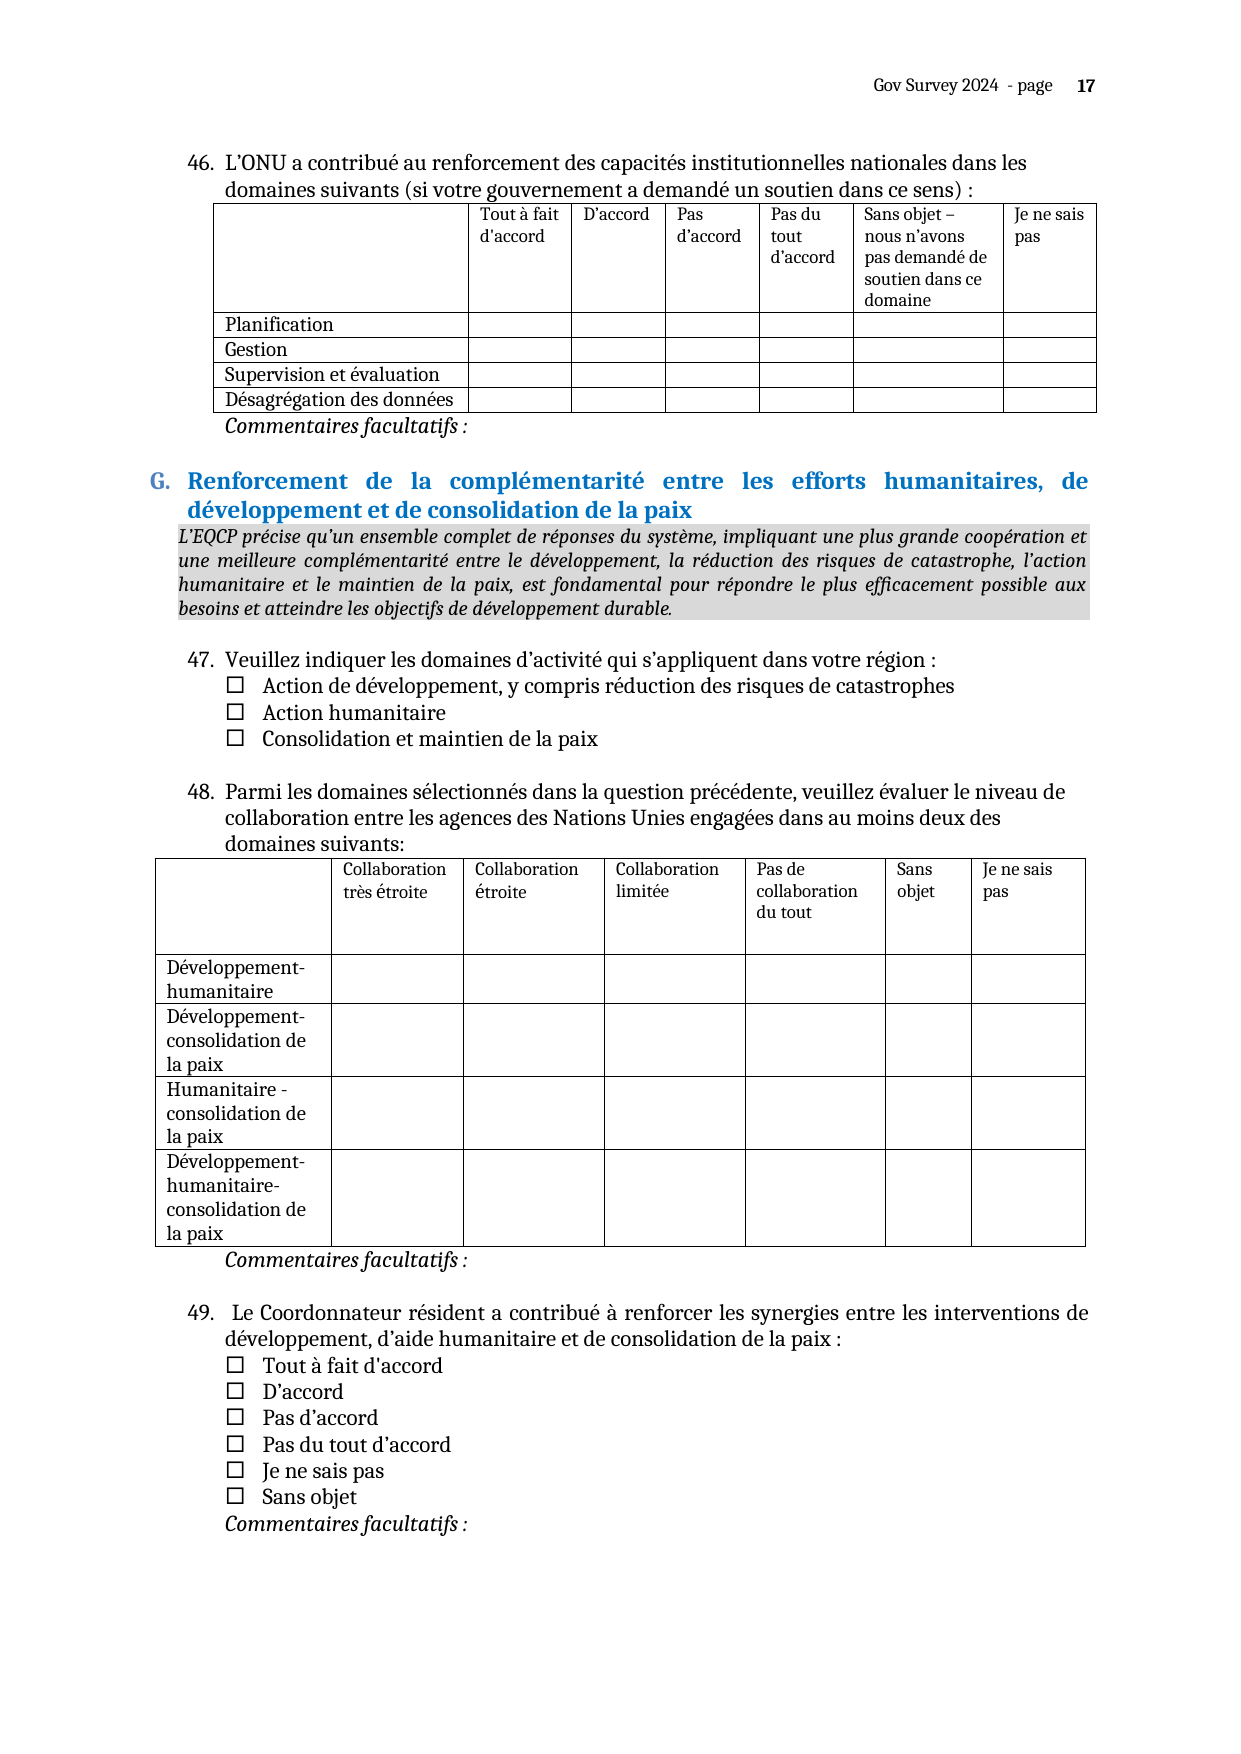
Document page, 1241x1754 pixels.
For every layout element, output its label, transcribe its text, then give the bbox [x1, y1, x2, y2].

table_cell [1004, 338, 1096, 362]
table_cell [666, 363, 759, 387]
table_cell [760, 338, 853, 362]
table_header Collaboration très étroite [332, 859, 463, 954]
table_header [156, 859, 331, 954]
table_header Pas du tout d’accord [760, 204, 853, 312]
table_cell [605, 1077, 745, 1149]
table_cell [746, 1004, 885, 1076]
table_header Sans objet – nous n’avons pas demandé de soutien dans ce domaine [854, 204, 1003, 312]
table_cell [746, 955, 885, 1003]
list Pas du tout d’accord [225, 1431, 1090, 1458]
table_cell [332, 1077, 463, 1149]
table_cell [972, 1077, 1085, 1149]
text Commentaires facultatifs : [225, 1511, 1090, 1537]
table_cell Développement- humanitaire-consolidation de la paix [156, 1150, 331, 1246]
list Action de développement, y compris réduction des risques de catastrophes [225, 673, 1090, 699]
list L’ONU a contribué au renforcement des capacités institutionnelles nationales dans les domaines suivants (si votre gouvernement a demandé un soutien dans ce sens) : [187, 150, 1090, 203]
table_cell [605, 955, 745, 1003]
list Renforcement de la complémentarité entre les efforts humanitaires, de développement et de consolidation de la paix [150, 467, 1090, 524]
table_cell [746, 1077, 885, 1149]
table_header Collaboration étroite [464, 859, 604, 954]
table_cell [572, 338, 665, 362]
text Commentaires facultatifs : [225, 1247, 1090, 1273]
list Pas d’accord [225, 1405, 1090, 1431]
list Veuillez indiquer les domaines d’activité qui s’appliquent dans votre région : [187, 647, 1090, 673]
table_cell Développement- humanitaire [156, 955, 331, 1003]
table_cell [1004, 313, 1096, 337]
table_cell Développement- consolidation de la paix [156, 1004, 331, 1076]
table_header Tout à fait d'accord [469, 204, 571, 312]
table_cell [886, 1150, 971, 1246]
list Action humanitaire [225, 699, 1090, 726]
list Sans objet [225, 1484, 1090, 1511]
table_cell [760, 388, 853, 412]
list D’accord [225, 1379, 1090, 1405]
table_cell [666, 338, 759, 362]
table_cell [332, 955, 463, 1003]
table_header Je ne sais pas [972, 859, 1085, 954]
table_cell Planification [214, 313, 468, 337]
table_cell Gestion [214, 338, 468, 362]
table_cell [464, 1004, 604, 1076]
table_cell [572, 313, 665, 337]
list Parmi les domaines sélectionnés dans la question précédente, veuillez évaluer le niveau de collaboration entre les agences des Nations Unies engagées dans au moins deux des domaines suivants: [187, 778, 1090, 857]
table_cell [605, 1004, 745, 1076]
table_cell [332, 1004, 463, 1076]
table_header Collaboration limitée [605, 859, 745, 954]
table_cell [464, 1150, 604, 1246]
table_cell [886, 955, 971, 1003]
text L’EQCP précise qu’un ensemble complet de réponses du système, impliquant une plus grande coopération et une meilleure complémentarité entre le développement, la réduction des risques de catastrophe, l’action humanitaire et le maintien de la paix, est fondamental pour répondre le plus efficacement possible aux besoins et atteindre les objectifs de développement durable. [178, 524, 1090, 620]
text Commentaires facultatifs : [150, 413, 1090, 439]
table_header D’accord [572, 204, 665, 312]
table_cell [666, 313, 759, 337]
table_cell [469, 388, 571, 412]
table_cell [572, 363, 665, 387]
list Tout à fait d'accord [225, 1352, 1090, 1379]
table_cell [760, 313, 853, 337]
table_cell [469, 338, 571, 362]
table_cell [469, 363, 571, 387]
table_header Pas de collaboration du tout [746, 859, 885, 954]
table_cell [972, 1004, 1085, 1076]
table_cell [1004, 388, 1096, 412]
table_header Je ne sais pas [1004, 204, 1096, 312]
table_cell [854, 313, 1003, 337]
table_cell [469, 313, 571, 337]
table_cell [1004, 363, 1096, 387]
table_cell [605, 1150, 745, 1246]
table_cell [464, 955, 604, 1003]
table_cell [972, 955, 1085, 1003]
list Consolidation et maintien de la paix [225, 726, 1090, 752]
table_cell [886, 1077, 971, 1149]
table_cell Humanitaire -consolidation de la paix [156, 1077, 331, 1149]
table_cell Supervision et évaluation [214, 363, 468, 387]
list Le Coordonnateur résident a contribué à renforcer les synergies entre les interventions de développement, d’aide humanitaire et de consolidation de la paix : [187, 1300, 1090, 1352]
table_cell [760, 363, 853, 387]
table_cell [464, 1077, 604, 1149]
table_cell [572, 388, 665, 412]
table_cell [332, 1150, 463, 1246]
table_cell [746, 1150, 885, 1246]
table_cell [854, 363, 1003, 387]
table_header Sans objet [886, 859, 971, 954]
table_cell [854, 388, 1003, 412]
table_header [214, 204, 468, 312]
table_cell Désagrégation des données [214, 388, 468, 412]
table_cell [886, 1004, 971, 1076]
table_cell [972, 1150, 1085, 1246]
table_header Pas d’accord [666, 204, 759, 312]
list Je ne sais pas [225, 1458, 1090, 1484]
table_cell [666, 388, 759, 412]
table_cell [854, 338, 1003, 362]
